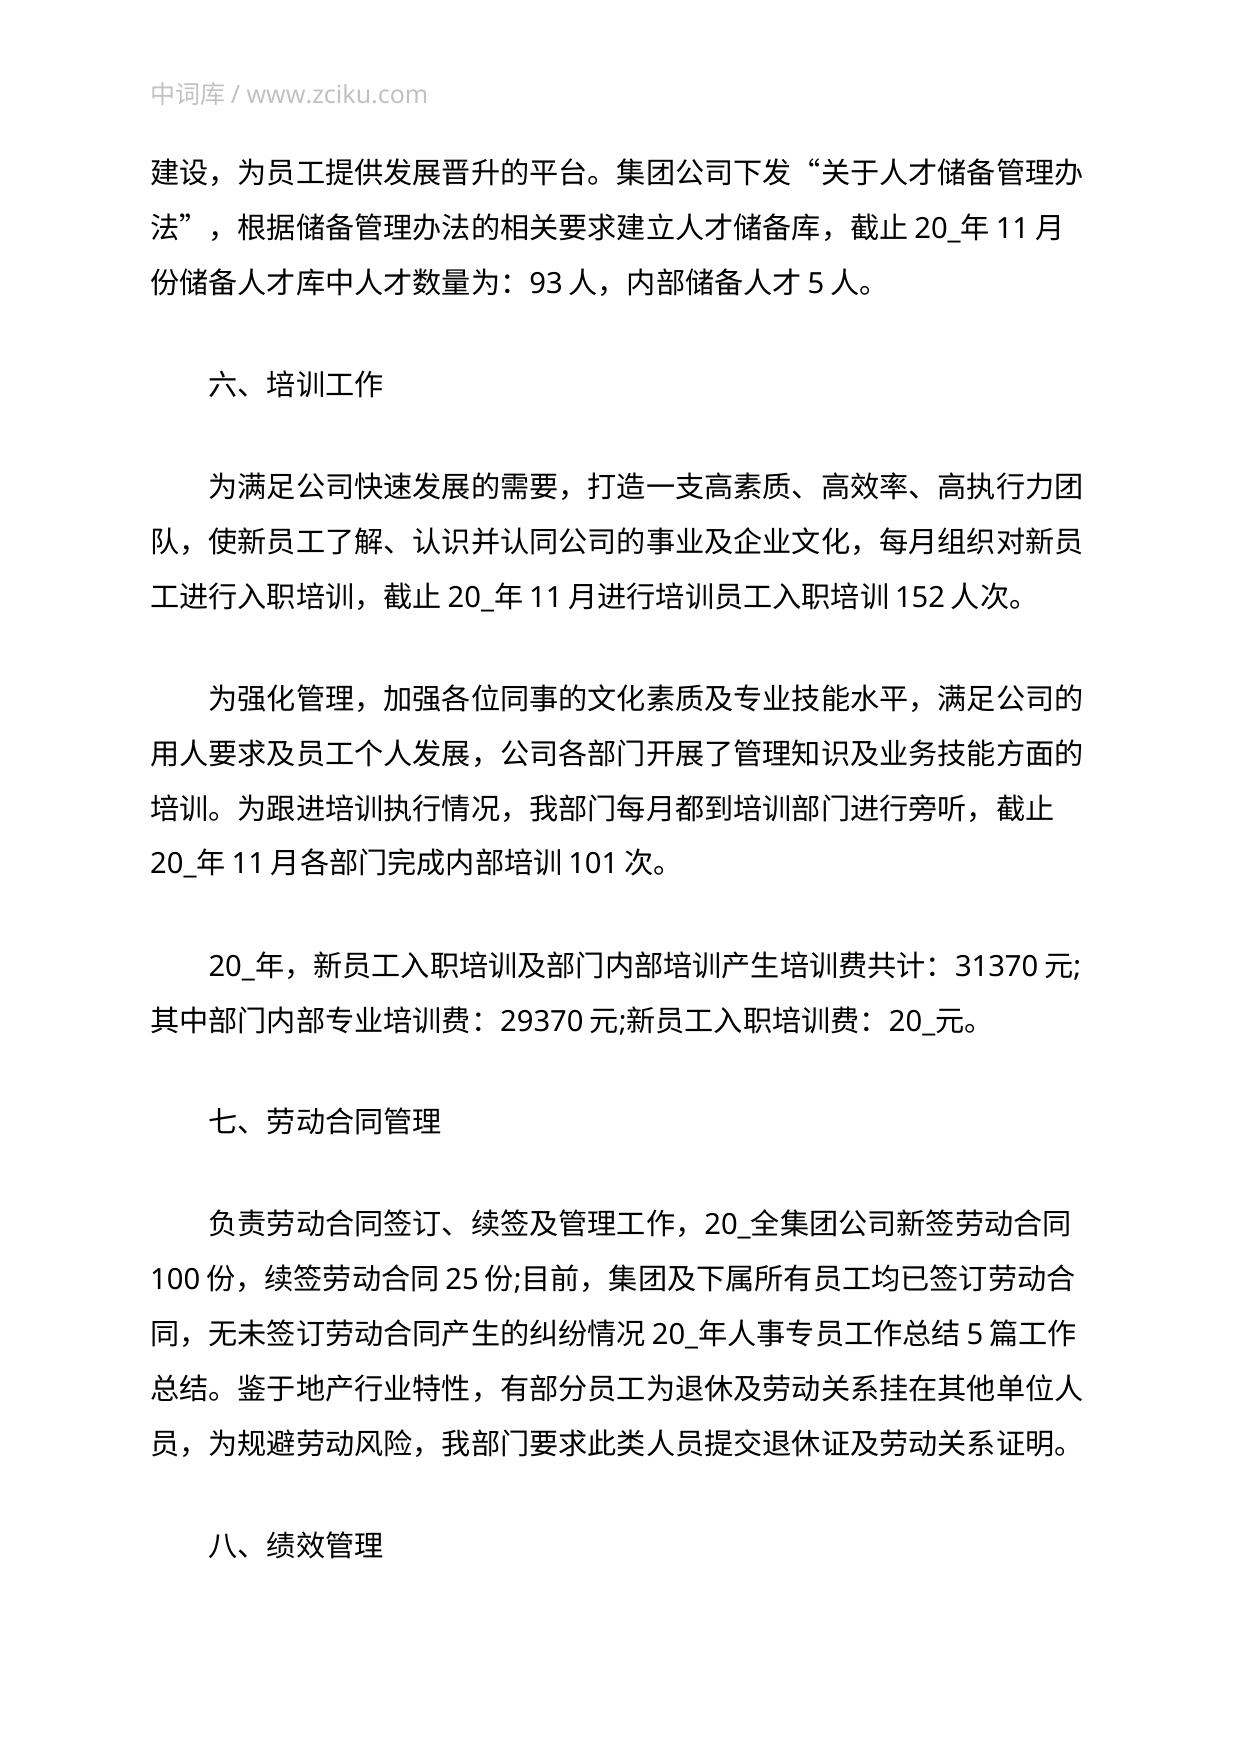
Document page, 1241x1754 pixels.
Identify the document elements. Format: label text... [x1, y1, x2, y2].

text 20_年，新员工入职培训及部门内部培训产生培训费共计：31370元;其中部门内部专业培训费：29370元;新员工入职培训费：20_元。 [150, 942, 1090, 1039]
text 六、培训工作 [150, 362, 1090, 404]
text 负责劳动合同签订、续签及管理工作，20_全集团公司新签劳动合同100份，续签劳动合同25份;目前，集团及下属所有员工均已签订劳动合同，无未签订劳动合同产生的纠纷情况20_年人事专员工作总结5篇工作总结。鉴于地产行业特性，有部分员工为退休及劳动关系挂在其他单位人员，为规避劳动风险，我部门要求此类人员提交退休证及劳动关系证明。 [150, 1201, 1090, 1463]
text 为满足公司快速发展的需要，打造一支高素质、高效率、高执行力团队，使新员工了解、认识并认同公司的事业及企业文化，每月组织对新员工进行入职培训，截止20_年11月进行培训员工入职培训152人次。 [150, 464, 1090, 616]
text 七、劳动合同管理 [150, 1099, 1090, 1141]
text 八、绩效管理 [150, 1522, 1090, 1565]
text 为强化管理，加强各位同事的文化素质及专业技能水平，满足公司的用人要求及员工个人发展，公司各部门开展了管理知识及业务技能方面的培训。为跟进培训执行情况，我部门每月都到培训部门进行旁听，截止20_年11月各部门完成内部培训101次。 [150, 675, 1090, 882]
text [150, 150, 1090, 302]
